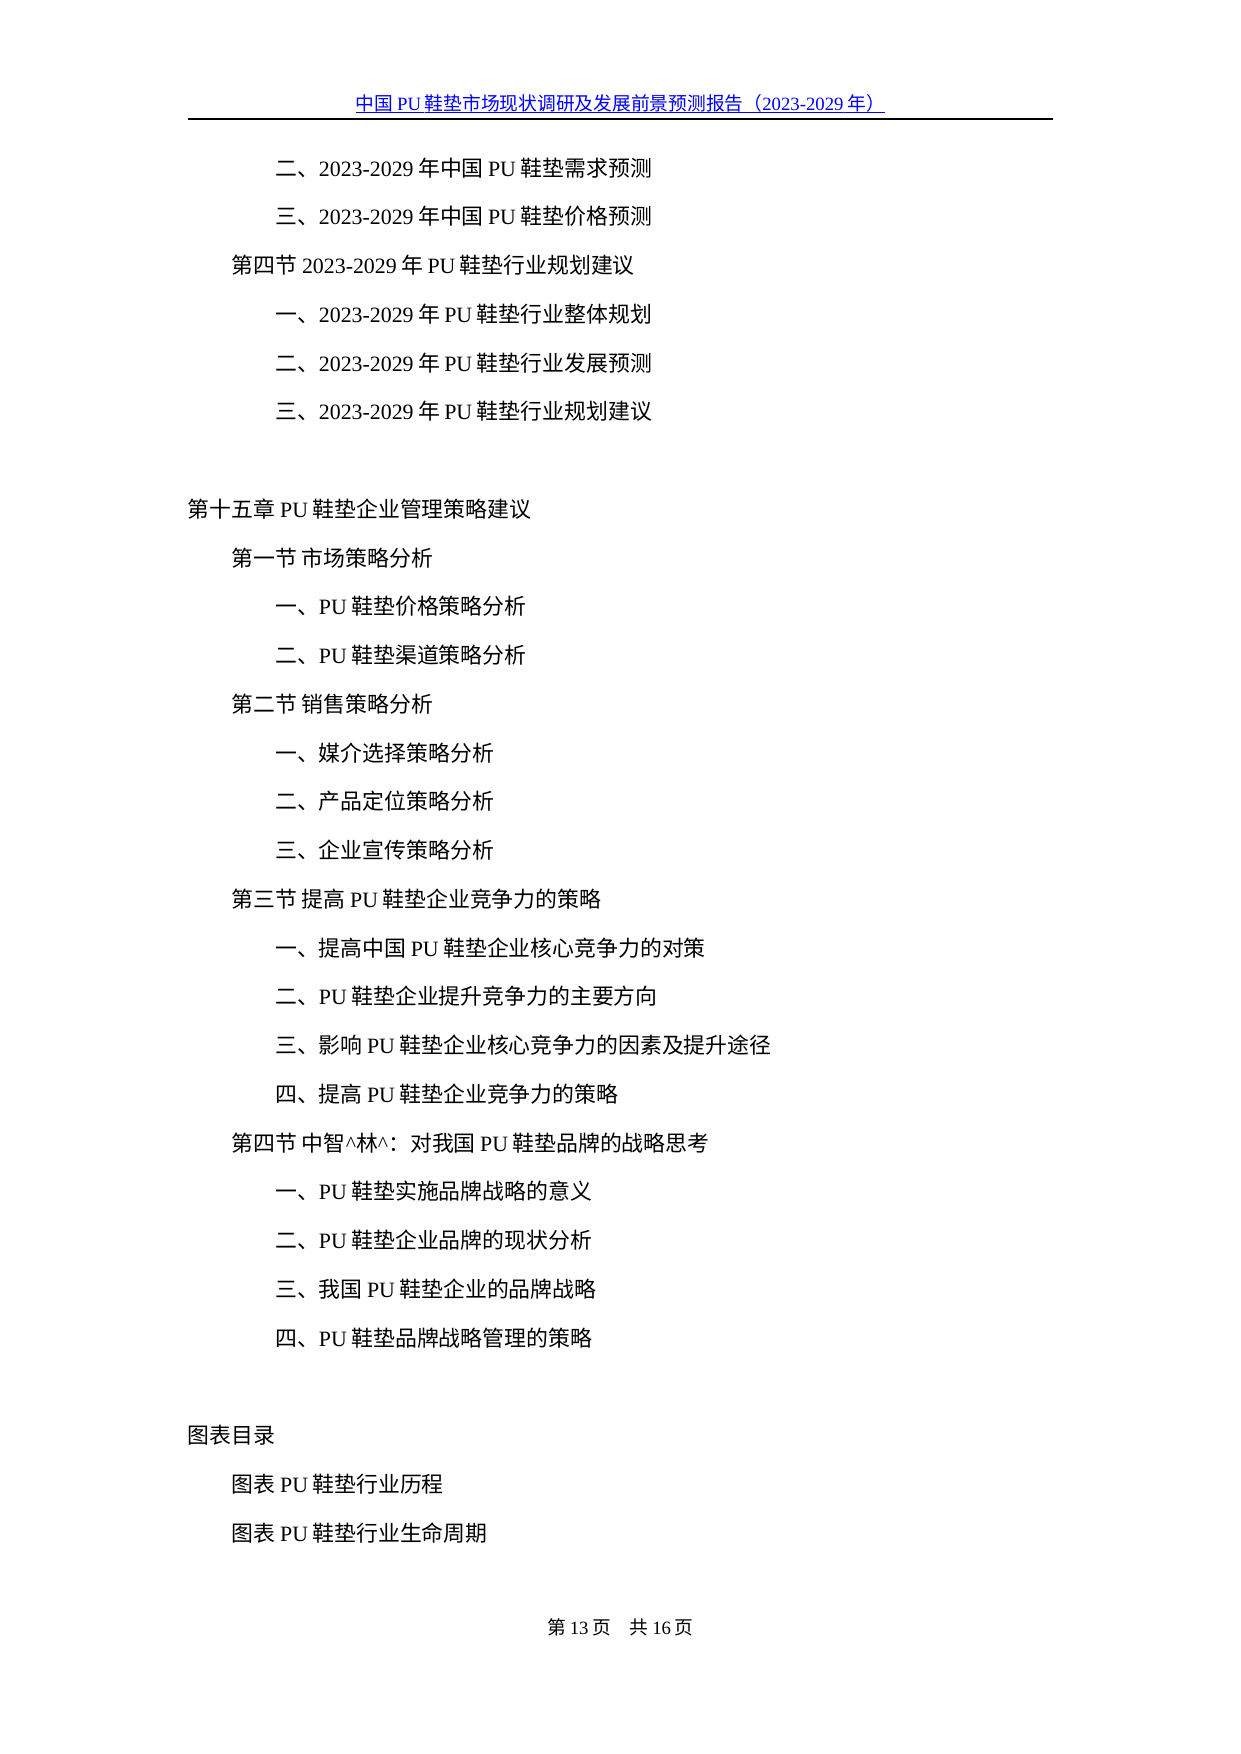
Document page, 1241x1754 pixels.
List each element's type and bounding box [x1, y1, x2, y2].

text [187, 150, 1053, 1548]
